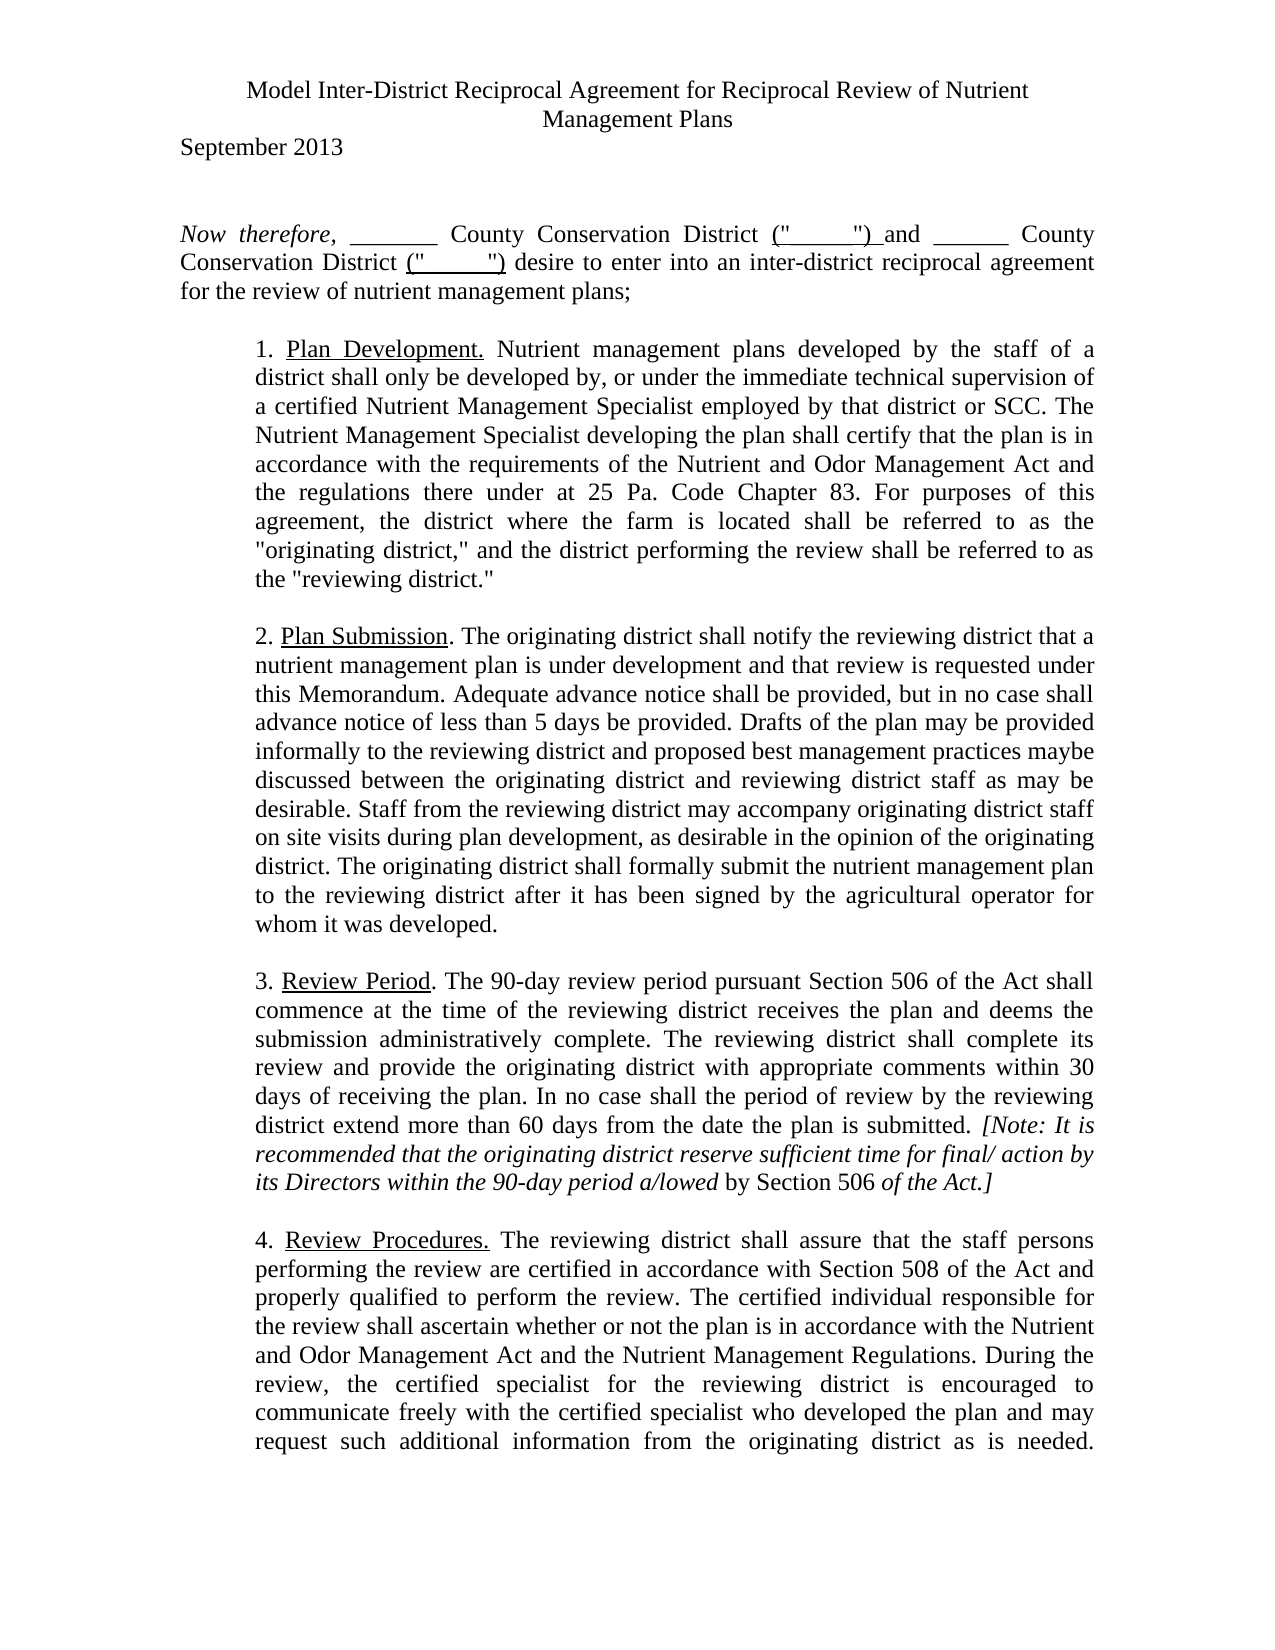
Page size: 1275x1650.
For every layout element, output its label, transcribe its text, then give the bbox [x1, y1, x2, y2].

text 1. Plan Development. Nutrient management plans developed by the staff of a district shall only be developed by, or under the immediate technical supervision of a certified Nutrient Management Specialist employed by that district or SCC. The Nutrient Management Specialist developing the plan shall certify that the plan is in accordance with the requirements of the Nutrient and Odor Management Act and the regulations there under at 25 Pa. Code Chapter 83. For purposes of this agreement, the district where the farm is located shall be referred to as the "originating district," and the district performing the review shall be referred to as the "reviewing district." [255, 334, 1095, 592]
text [255, 1225, 1095, 1455]
text Now therefore, _______ Conservation District ("_____") and ______ Conservation District ("_____") desire to enter into an inter-district reciprocal agreement for the review of nutrient management plans; [180, 219, 1095, 305]
text 2. Plan Submission. The originating district shall notify the reviewing district that a nutrient management plan is under development and that review is requested under this Memorandum. Adequate advance notice shall be provided, but in no case shall advance notice of less than 5 days be provided. Drafts of the plan may be provided informally to the reviewing district and proposed best management practices maybe discussed between the originating district and reviewing district staff as may be desirable. Staff from the reviewing district may accompany originating district staff on site visits during plan development, as desirable in the opinion of the originating district. The originating district shall formally submit the nutrient management plan to the reviewing district after it has been signed by the agricultural operator for whom it was developed. [255, 621, 1095, 937]
text 3. Review Period. The 90-day review period pursuant Section 506 of the Act shall commence at the time of the reviewing district receives the plan and deems the submission administratively complete. The reviewing district shall complete its review and provide the originating district with appropriate comments within 30 days of receiving the plan. In no case shall the period of review by the reviewing district extend more than 60 days from the date the plan is submitted. [Note: It is recommended that the originating district reserve sufficient time for final/ action by its Directors within the 90-day period a/lowed by Section 506 of the Act.] [255, 966, 1095, 1196]
